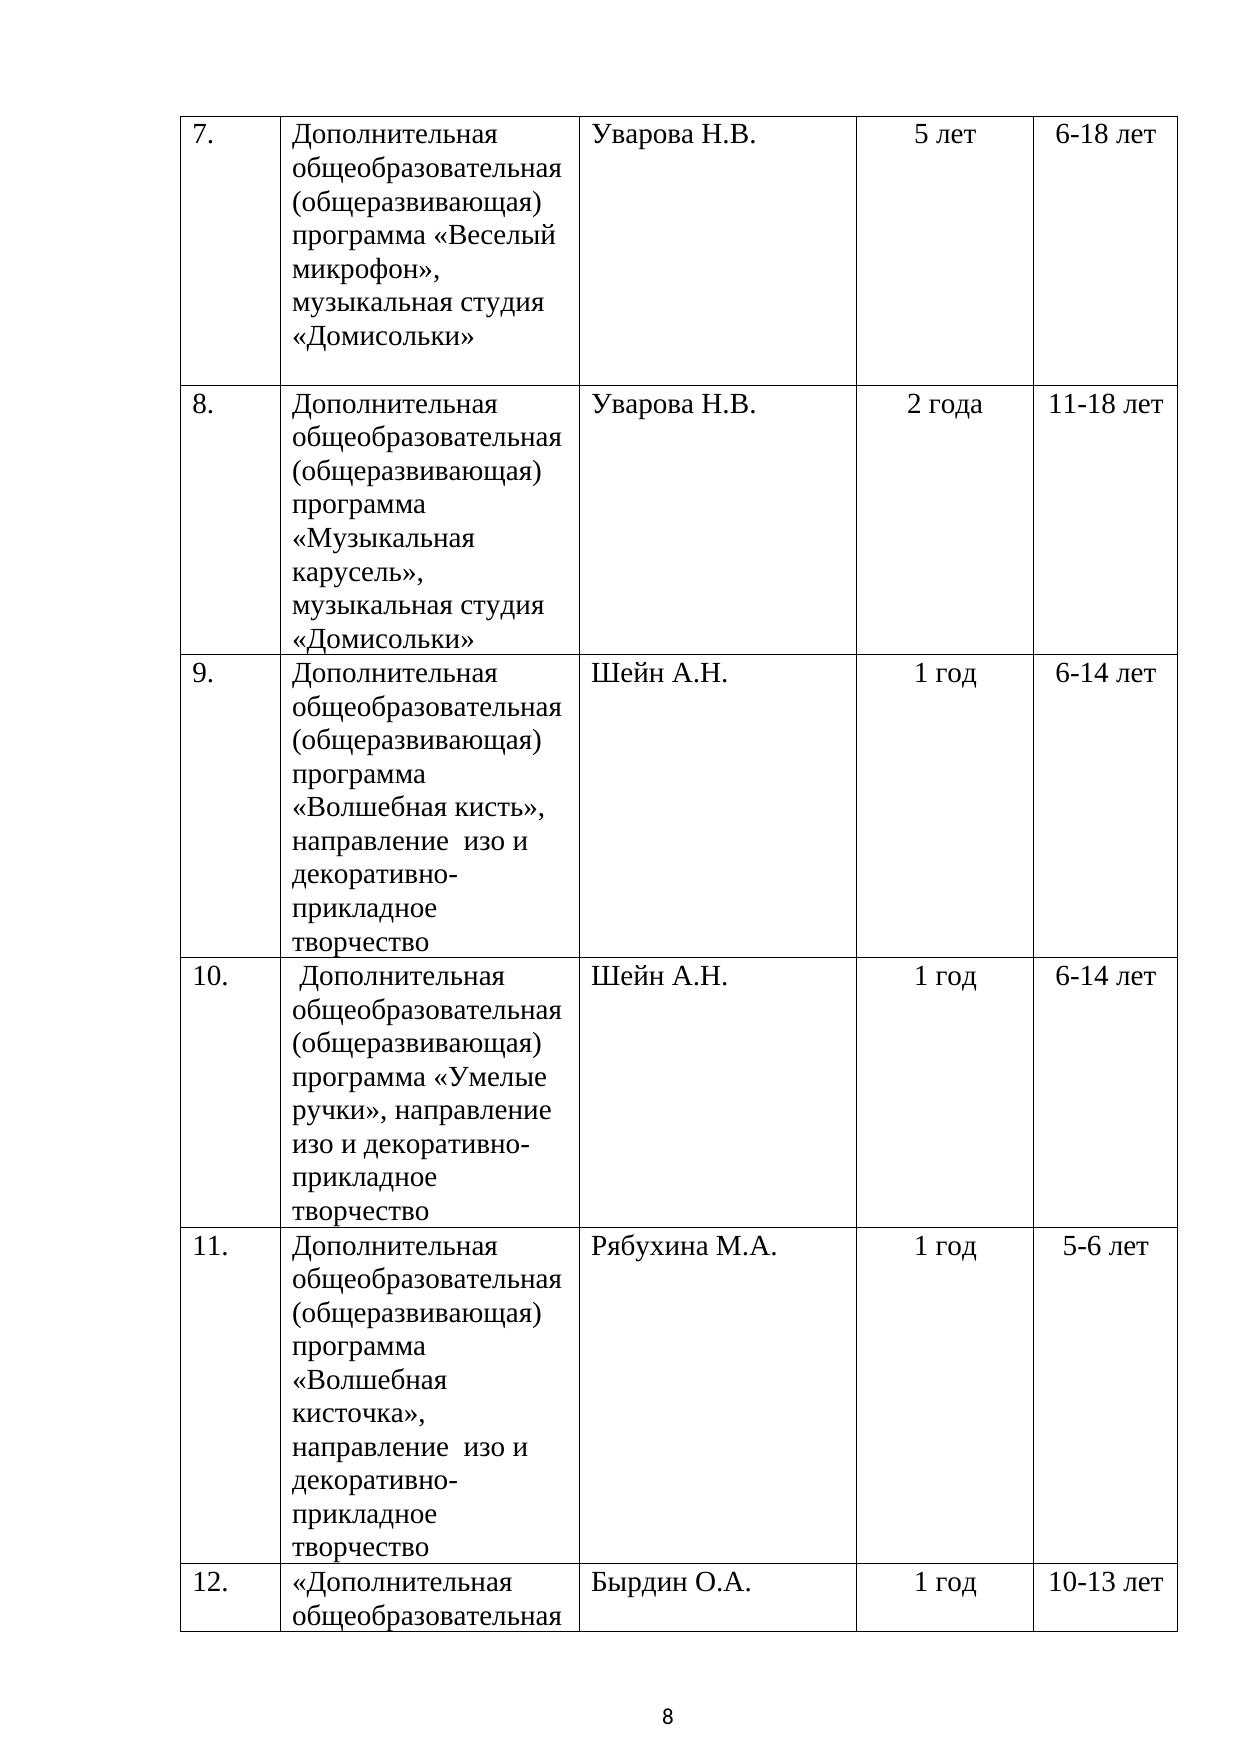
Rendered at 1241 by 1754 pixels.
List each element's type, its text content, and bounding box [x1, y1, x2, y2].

table_cell 5 лет [857, 117, 1033, 385]
table_cell 1 год [857, 1564, 1033, 1631]
table_cell [181, 1228, 280, 1563]
table_cell 1 год [857, 1228, 1033, 1563]
table_cell Бырдин О.А. [580, 1564, 856, 1631]
table_cell 6-14 лет [1034, 655, 1177, 957]
table_cell Дополнительная общеобразовательная (общеразвивающая) программа «Умелые ручки», направление изо и декоративно-прикладное творчество [281, 958, 579, 1227]
table_cell Дополнительная общеобразовательная (общеразвивающая) программа «Веселый микрофон», музыкальная студия «Домисольки» [281, 117, 579, 385]
table_cell 6-18 лет [1034, 117, 1177, 385]
table_cell [181, 386, 280, 654]
table_cell 5-6 лет [1034, 1228, 1177, 1563]
table_cell Уварова Н.В. [580, 386, 856, 654]
table_cell [181, 117, 280, 385]
table_cell 1 год [857, 655, 1033, 957]
table_cell 10-13 лет [1034, 1564, 1177, 1631]
table_cell Шейн А.Н. [580, 655, 856, 957]
table_cell 1 год [857, 958, 1033, 1227]
table_cell [181, 655, 280, 957]
table_cell 11-18 лет [1034, 386, 1177, 654]
table_cell [181, 1564, 280, 1631]
table_cell 2 года [857, 386, 1033, 654]
table_cell Шейн А.Н. [580, 958, 856, 1227]
table_cell Рябухина М.А. [580, 1228, 856, 1563]
table_cell Дополнительная общеобразовательная (общеразвивающая) программа «Волшебная кисть», направление изо и декоративно-прикладное творчество [281, 655, 579, 957]
table_cell Уварова Н.В. [580, 117, 856, 385]
table_cell 6-14 лет [1034, 958, 1177, 1227]
table_cell Дополнительная общеобразовательная (общеразвивающая) программа «Музыкальная карусель», музыкальная студия «Домисольки» [281, 386, 579, 654]
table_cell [281, 1564, 579, 1631]
table_cell [181, 958, 280, 1227]
table_cell Дополнительная общеобразовательная (общеразвивающая) программа «Волшебная кисточка», направление изо и декоративно-прикладное творчество [281, 1228, 579, 1563]
